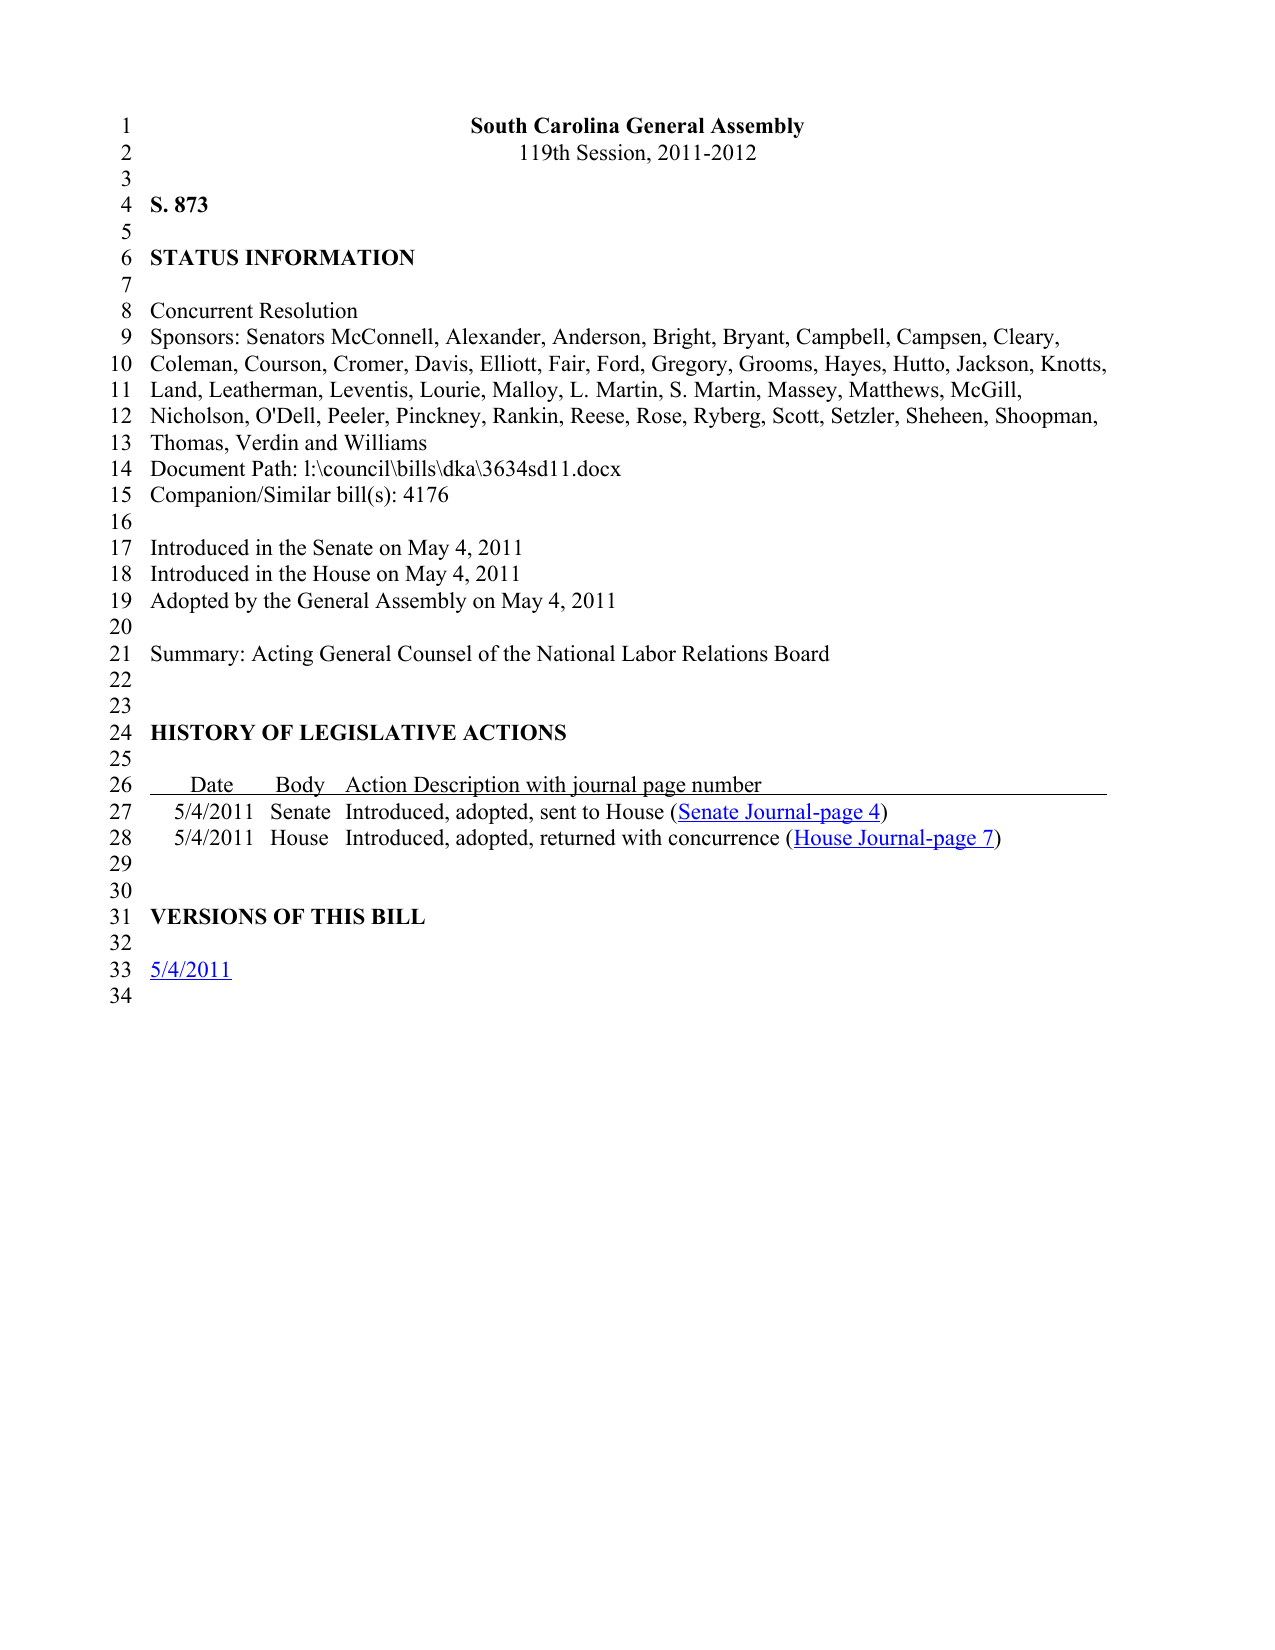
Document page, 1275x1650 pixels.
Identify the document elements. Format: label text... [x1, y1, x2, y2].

text 5/4/2011 [150, 956, 1125, 982]
text VERSIONS OF THIS BILL [150, 903, 1125, 929]
text Summary: Acting General Counsel of the National Labor Relations Board [150, 639, 1125, 666]
text Document Path: l:\council\bills\dka\3634sd11.docx [150, 455, 1125, 481]
text S. 873 [150, 192, 1125, 218]
text Concurrent Resolution [150, 297, 1125, 323]
text Introduced in the Senate on May 4, 2011 [150, 534, 1125, 561]
text Date Body Action Description with journal page number [150, 771, 1125, 798]
text Companion/Similar bill(s): 4176 [150, 481, 1125, 508]
text STATUS INFORMATION [150, 244, 1125, 271]
text Sponsors: Senators McConnell, Alexander, Anderson, Bright, Bryant, Campbell, Campsen, Cleary, Coleman, Courson, Cromer, Davis, Elliott, Fair, Ford, Gregory, Grooms, Hayes, Hutto, Jackson, Knotts, Land, Leatherman, Leventis, Lourie, Malloy, L. Martin, S. Martin, Massey, Matthews, McGill, Nicholson, O'Dell, Peeler, Pinckney, Rankin, Reese, Rose, Ryberg, Scott, Setzler, Sheheen, Shoopman, Thomas, Verdin and Williams [150, 323, 1125, 455]
text 5/4/2011 House Introduced, adopted, returned with concurrence (House Journal-page 7) [150, 824, 1125, 850]
text 5/4/2011 Senate Introduced, adopted, sent to House (Senate Journal-page 4) [150, 798, 1125, 824]
text HISTORY OF LEGISLATIVE ACTIONS [150, 719, 1125, 745]
text Adopted by the General Assembly on May 4, 2011 [150, 587, 1125, 613]
text 119th Session, 2011-2012 [150, 139, 1125, 165]
text South Carolina General Assembly [150, 112, 1125, 139]
text Introduced in the House on May 4, 2011 [150, 561, 1125, 587]
